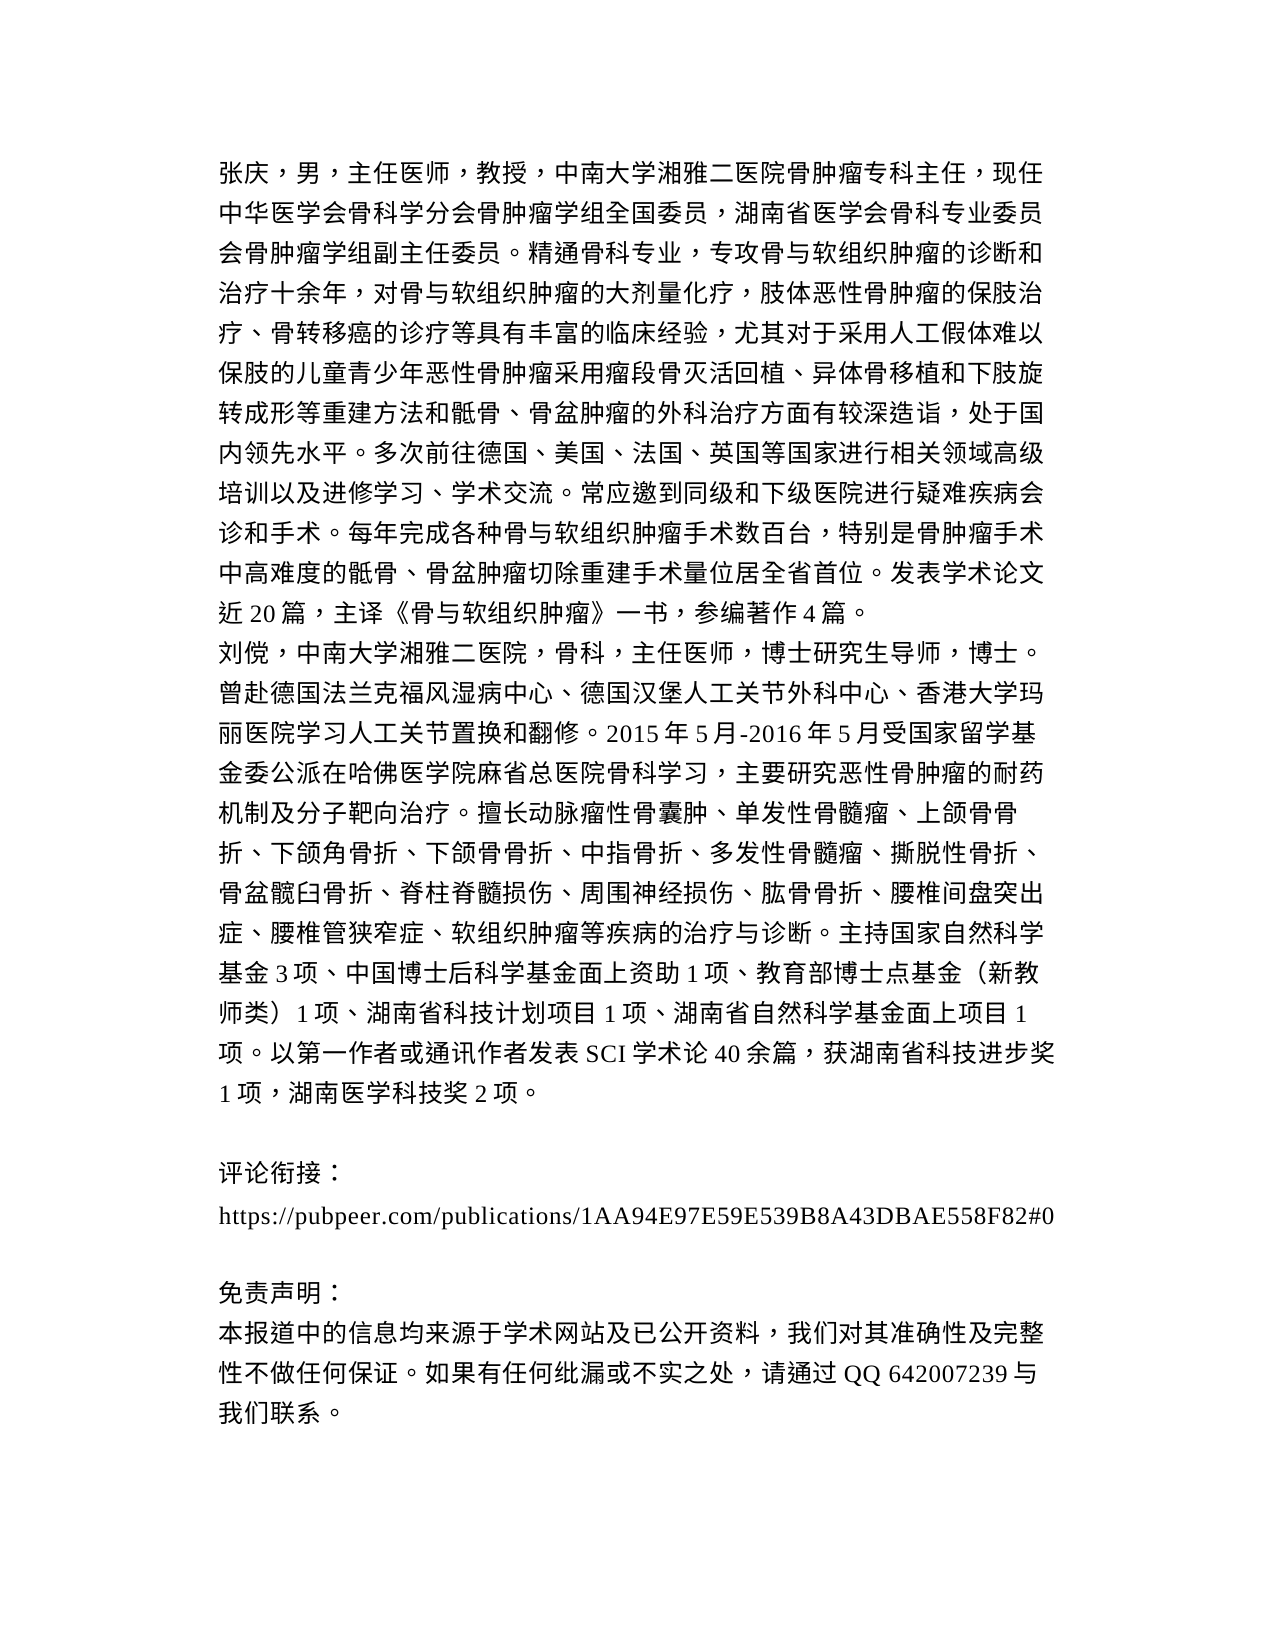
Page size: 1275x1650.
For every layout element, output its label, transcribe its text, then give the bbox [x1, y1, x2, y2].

text 本报道中的信息均来源于学术网站及已公开资料，我们对其准确性及完整性不做任何保证。如果有任何纰漏或不实之处，请通过QQ 642007239与我们联系。 [219, 1310, 1056, 1430]
text 免责声明： [219, 1270, 1056, 1310]
text 评论衔接： [219, 1150, 1056, 1190]
text https://pubpeer.com/publications/1AA94E97E59E539B8A43DBAE558F82#0 [219, 1190, 1056, 1230]
text 张庆，男，主任医师，教授，中南大学湘雅二医院骨肿瘤专科主任，现任中华医学会骨科学分会骨肿瘤学组全国委员，湖南省医学会骨科专业委员会骨肿瘤学组副主任委员。精通骨科专业，专攻骨与软组织肿瘤的诊断和治疗十余年，对骨与软组织肿瘤的大剂量化疗，肢体恶性骨肿瘤的保肢治疗、骨转移癌的诊疗等具有丰富的临床经验，尤其对于采用人工假体难以保肢的儿童青少年恶性骨肿瘤采用瘤段骨灭活回植、异体骨移植和下肢旋转成形等重建方法和骶骨、骨盆肿瘤的外科治疗方面有较深造诣，处于国内领先水平。多次前往德国、美国、法国、英国等国家进行相关领域高级培训以及进修学习、学术交流。常应邀到同级和下级医院进行疑难疾病会诊和手术。每年完成各种骨与软组织肿瘤手术数百台，特别是骨肿瘤手术中高难度的骶骨、骨盆肿瘤切除重建手术量位居全省首位。发表学术论文近20篇，主译《骨与软组织肿瘤》一书，参编著作4篇。 [219, 150, 1056, 630]
text 刘傥，中南大学湘雅二医院，骨科，主任医师，博士研究生导师，博士。曾赴德国法兰克福风湿病中心、德国汉堡人工关节外科中心、香港大学玛丽医院学习人工关节置换和翻修。2015年5月-2016年5月受国家留学基金委公派在哈佛医学院麻省总医院骨科学习，主要研究恶性骨肿瘤的耐药机制及分子靶向治疗。擅长动脉瘤性骨囊肿、单发性骨髓瘤、上颌骨骨折、下颌角骨折、下颌骨骨折、中指骨折、多发性骨髓瘤、撕脱性骨折、骨盆髋臼骨折、脊柱脊髓损伤、周围神经损伤、肱骨骨折、腰椎间盘突出症、腰椎管狭窄症、软组织肿瘤等疾病的治疗与诊断。主持国家自然科学基金3项、中国博士后科学基金面上资助1项、教育部博士点基金（新教师类）1项、湖南省科技计划项目1项、湖南省自然科学基金面上项目1项。以第一作者或通讯作者发表SCI学术论40余篇，获湖南省科技进步奖1项，湖南医学科技奖2项。 [219, 630, 1056, 1110]
